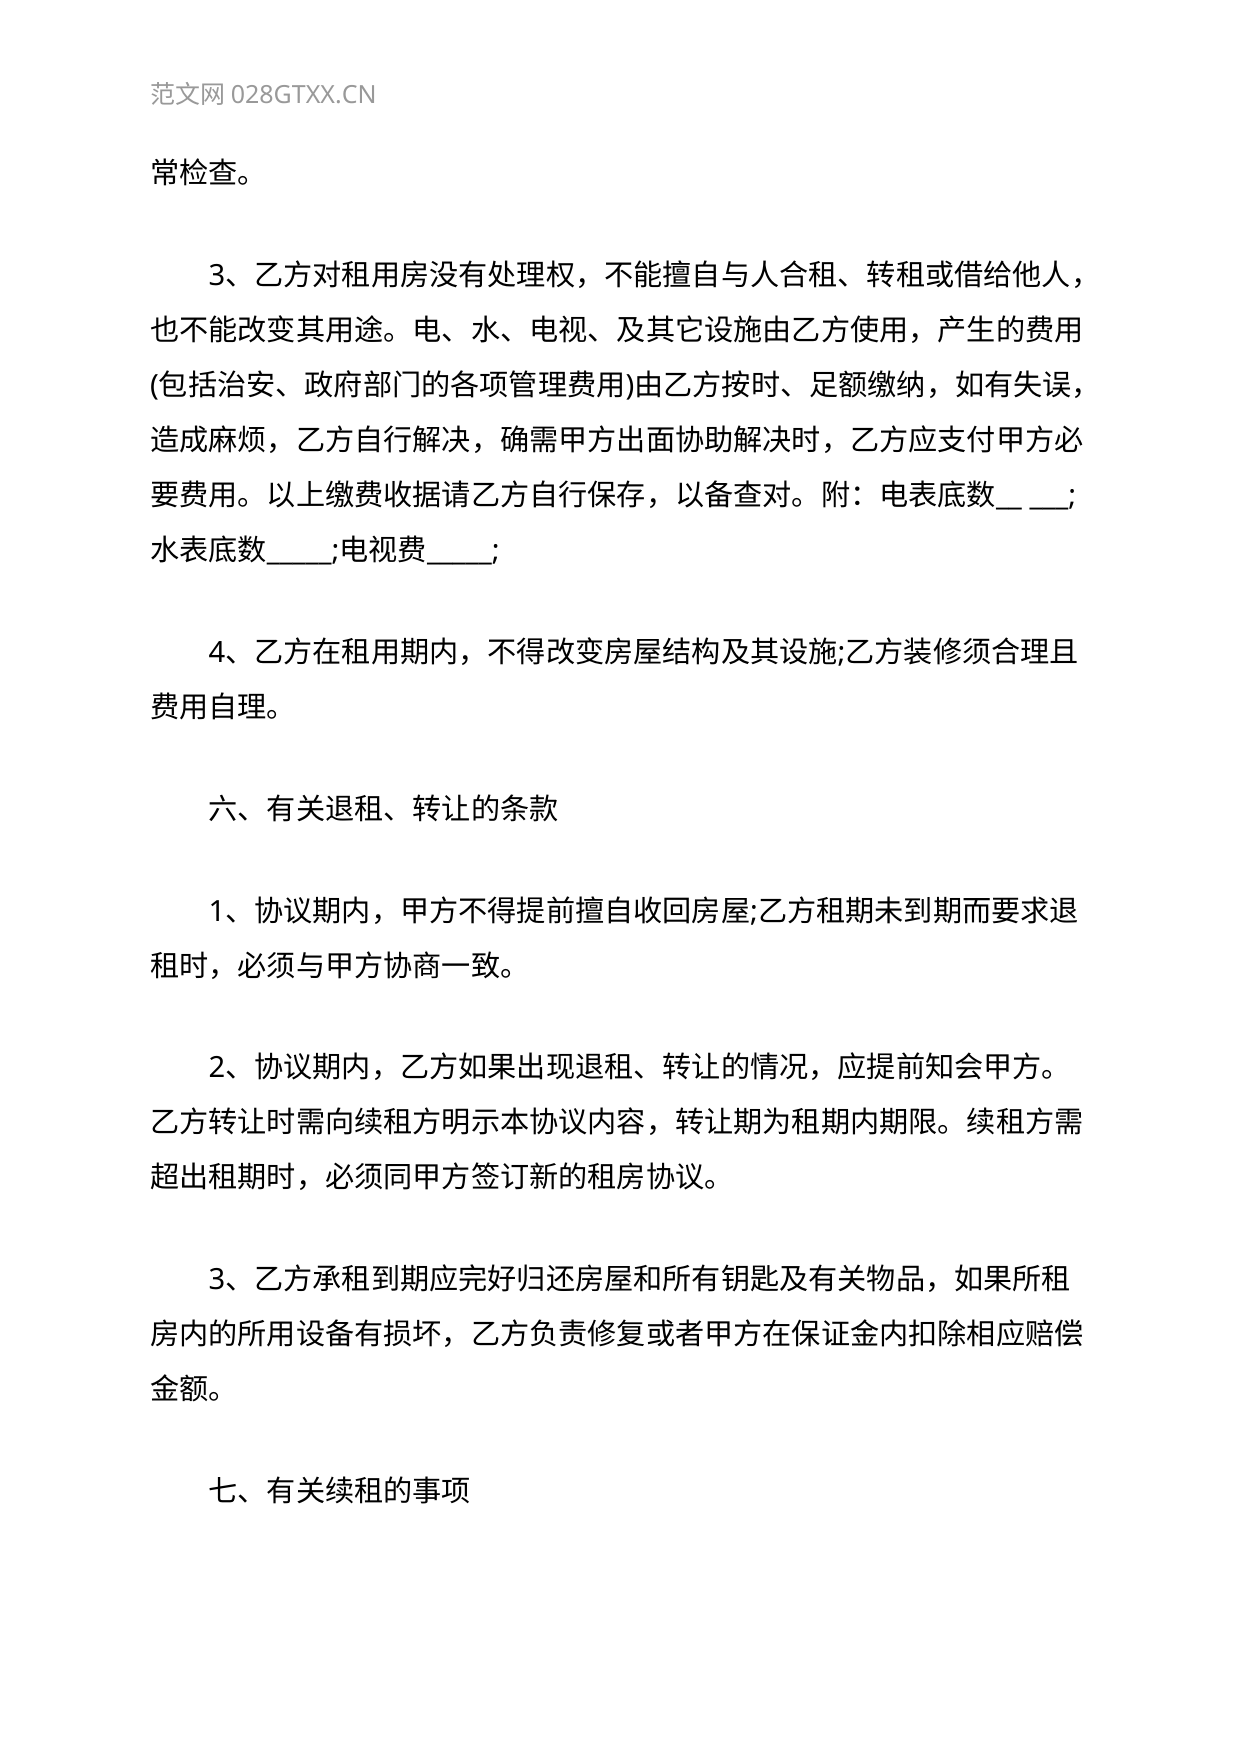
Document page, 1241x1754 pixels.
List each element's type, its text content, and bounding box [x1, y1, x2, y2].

text 1、协议期内，甲方不得提前擅自收回房屋;乙方租期未到期而要求退租时，必须与甲方协商一致。 [150, 887, 1090, 984]
text 4、乙方在租用期内，不得改变房屋结构及其设施;乙方装修须合理且费用自理。 [150, 628, 1090, 726]
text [150, 150, 1090, 192]
text 2、协议期内，乙方如果出现退租、转让的情况，应提前知会甲方。乙方转让时需向续租方明示本协议内容，转让期为租期内期限。续租方需超出租期时，必须同甲方签订新的租房协议。 [150, 1044, 1090, 1196]
text 3、乙方对租用房没有处理权，不能擅自与人合租、转租或借给他人，也不能改变其用途。电、水、电视、及其它设施由乙方使用，产生的费用(包括治安、政府部门的各项管理费用)由乙方按时、足额缴纳，如有失误，造成麻烦，乙方自行解决，确需甲方出面协助解决时，乙方应支付甲方必要费用。以上缴费收据请乙方自行保存，以备查对。附：电表底数__ ___;水表底数_____;电视费_____; [150, 252, 1090, 569]
text 六、有关退租、转让的条款 [150, 785, 1090, 828]
text 3、乙方承租到期应完好归还房屋和所有钥匙及有关物品，如果所租房内的所用设备有损坏，乙方负责修复或者甲方在保证金内扣除相应赔偿金额。 [150, 1256, 1090, 1408]
text 七、有关续租的事项 [150, 1467, 1090, 1509]
